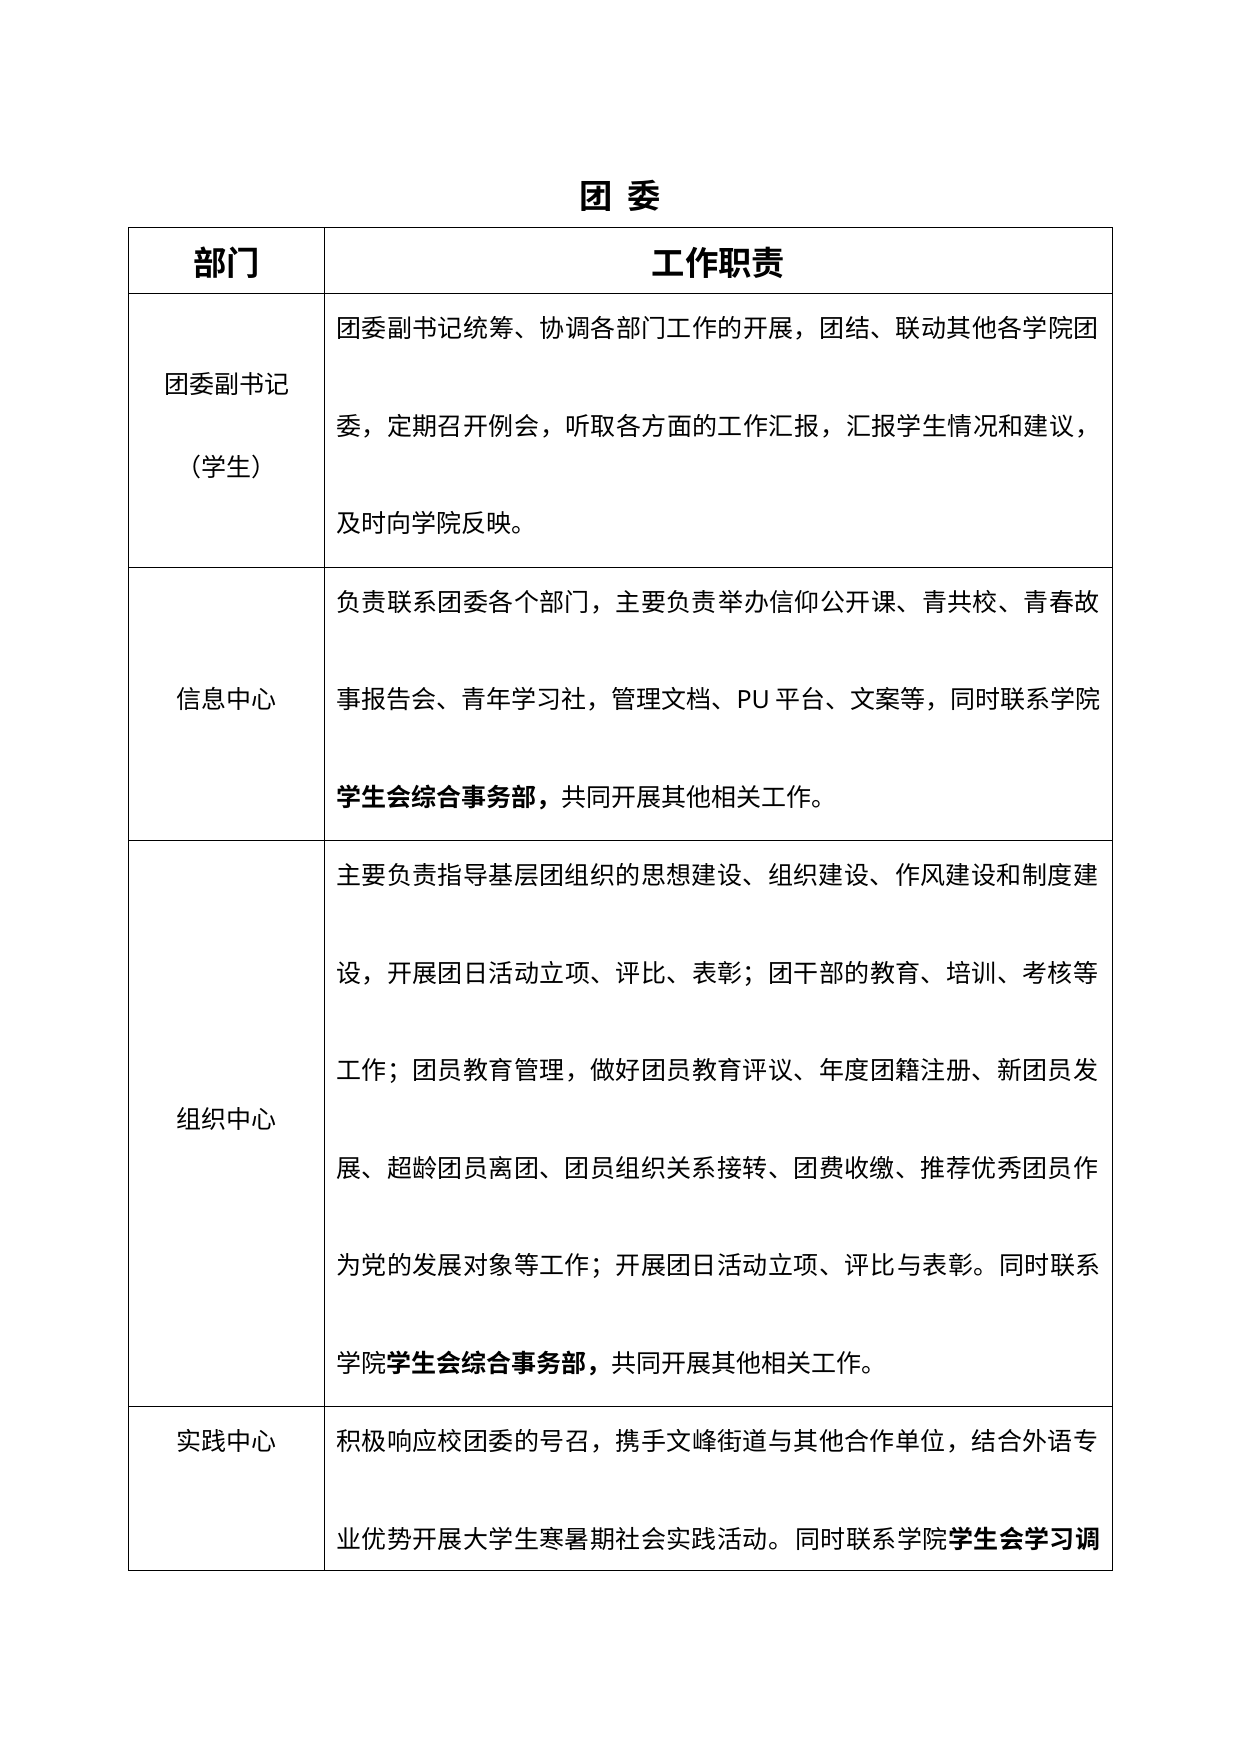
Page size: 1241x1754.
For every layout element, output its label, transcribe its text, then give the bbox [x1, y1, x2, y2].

table_cell 实践中心 [129, 1407, 324, 1570]
table_cell 负责联系团委各个部门，主要负责举办信仰公开课、青共校、青春故事报告会、青年学习社，管理文档、PU平台、文案等，同时联系学院学生会综合事务部，共同开展其他相关工作。 [325, 568, 1112, 840]
table_cell 团委副书记统筹、协调各部门工作的开展，团结、联动其他各学院团委，定期召开例会，听取各方面的工作汇报，汇报学生情况和建议，及时向学院反映。 [325, 294, 1112, 567]
table_header 工作职责 [325, 228, 1112, 293]
table_cell 团委副书记 （学生） [129, 294, 324, 567]
text 团 委 [187, 162, 1053, 227]
table_cell 主要负责指导基层团组织的思想建设、组织建设、作风建设和制度建设，开展团日活动立项、评比、表彰；团干部的教育、培训、考核等工作；团员教育管理，做好团员教育评议、年度团籍注册、新团员发展、超龄团员离团、团员组织关系接转、团费收缴、推荐优秀团员作为党的发展对象等工作；开展团日活动立项、评比与表彰。同时联系学院学生会综合事务部，共同开展其他相关工作。 [325, 841, 1112, 1406]
table_cell 组织中心 [129, 841, 324, 1406]
table_cell 信息中心 [129, 568, 324, 840]
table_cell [325, 1407, 1112, 1570]
table_header 部门 [129, 228, 324, 293]
